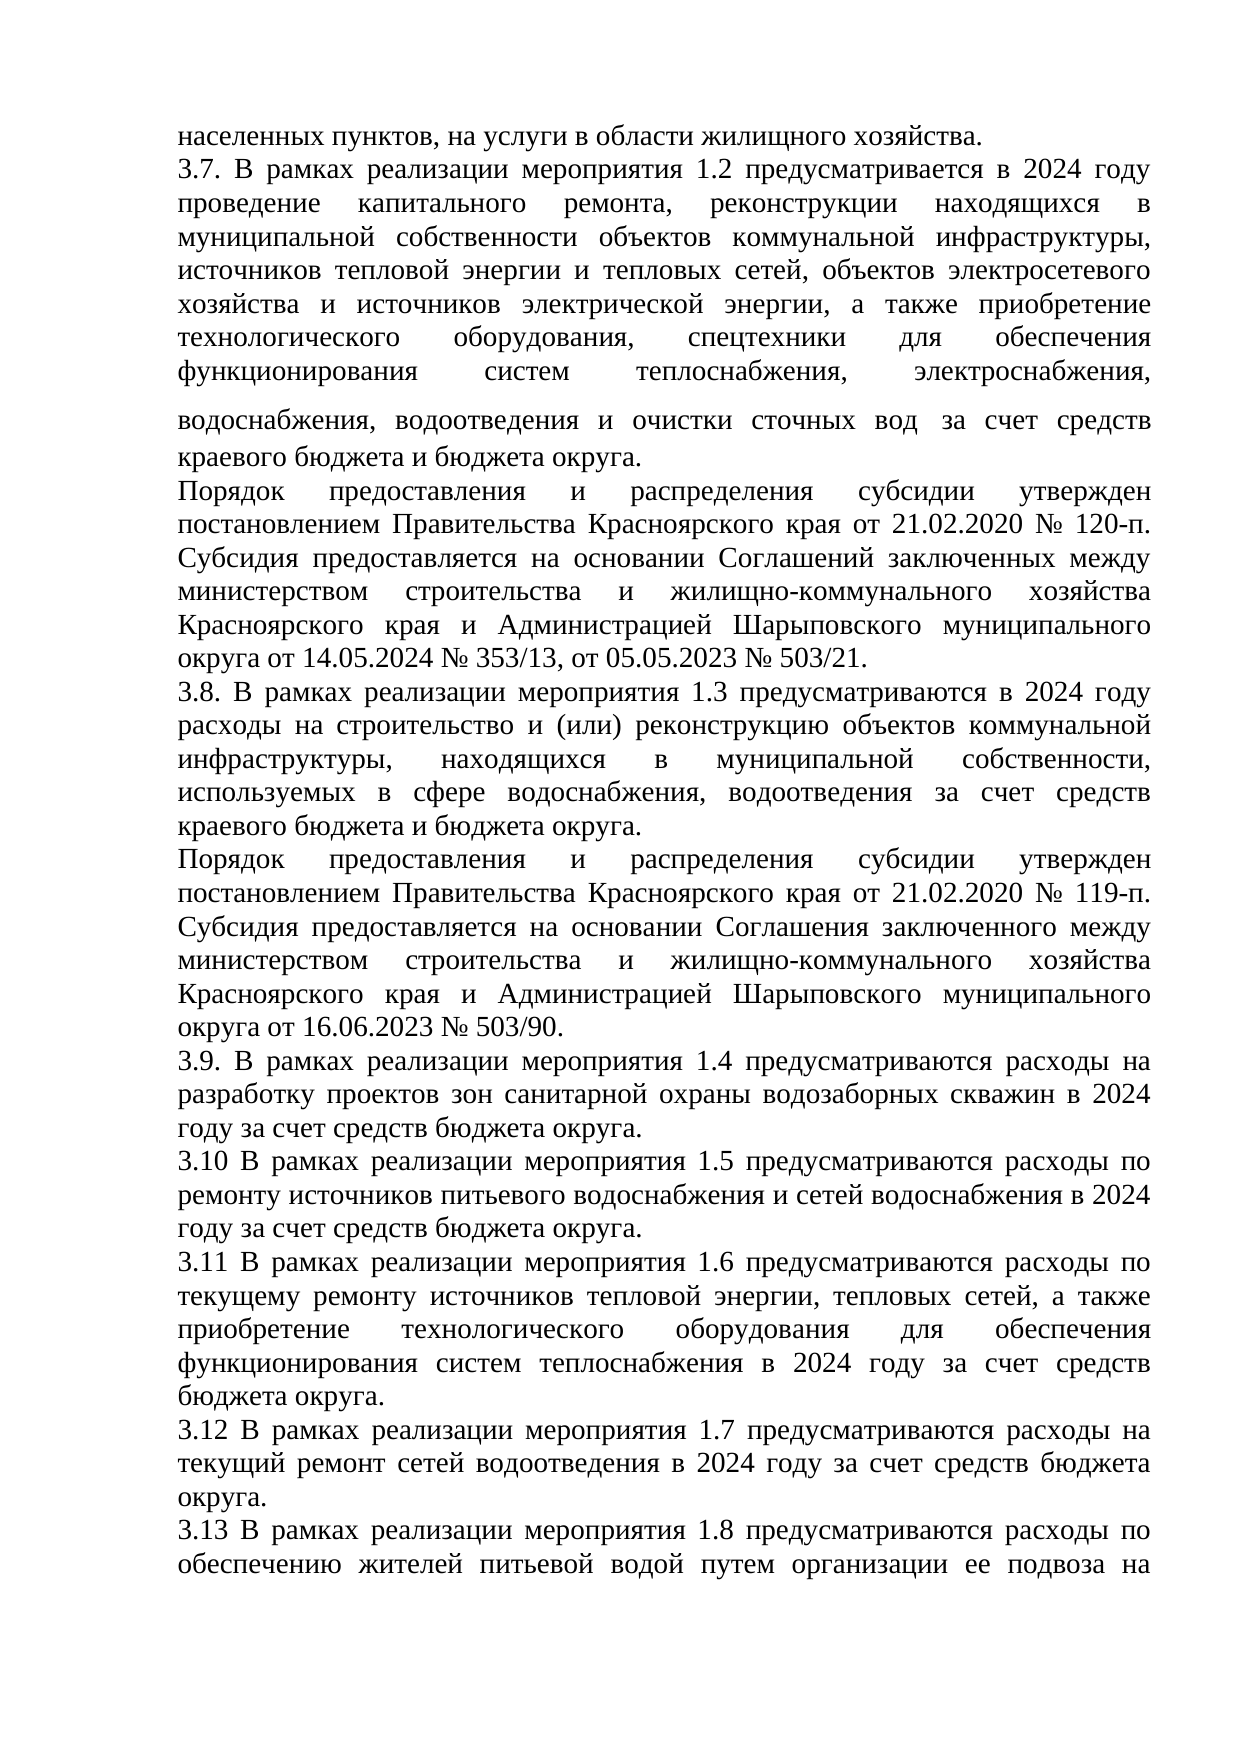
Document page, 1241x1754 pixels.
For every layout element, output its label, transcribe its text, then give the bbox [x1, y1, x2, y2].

text 3.12 В рамках реализации мероприятия 1.7 предусматриваются расходы на текущий ремонт сетей водоотведения в 2024 году за счет средств бюджета округа. [177, 1412, 1152, 1512]
text 3.9. В рамках реализации мероприятия 1.4 предусматриваются расходы на разработку проектов зон санитарной охраны водозаборных скважин в 2024 году за счет средств бюджета округа. [177, 1043, 1152, 1143]
text 3.7. В рамках реализации мероприятия 1.2 предусматривается в 2024 году проведение капитального ремонта, реконструкции находящихся в муниципальной собственности объектов коммунальной инфраструктуры, источников тепловой энергии и тепловых сетей, объектов электросетевого хозяйства и источников электрической энергии, а также приобретение технологического оборудования, спецтехники для обеспечения функционирования систем теплоснабжения, электроснабжения, водоснабжения, водоотведения и очистки сточных вод за счет средств краевого бюджета и бюджета округа. [177, 152, 1152, 473]
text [177, 1512, 1152, 1579]
text Порядок предоставления и распределения субсидии утвержден постановлением Правительства Красноярского края от 21.02.2020 № 119-п. Субсидия предоставляется на основании Соглашения заключенного между министерством строительства и жилищно-коммунального хозяйства Красноярского края и Администрацией Шарыповского муниципального округа от 16.06.2023 № 503/90. [177, 842, 1152, 1043]
text 3.11 В рамках реализации мероприятия 1.6 предусматриваются расходы по текущему ремонту источников тепловой энергии, тепловых сетей, а также приобретение технологического оборудования для обеспечения функционирования систем теплоснабжения в 2024 году за счет средств бюджета округа. [177, 1244, 1152, 1412]
text 3.10 В рамках реализации мероприятия 1.5 предусматриваются расходы по ремонту источников питьевого водоснабжения и сетей водоснабжения в 2024 году за счет средств бюджета округа. [177, 1143, 1152, 1244]
text Порядок предоставления и распределения субсидии утвержден постановлением Правительства Красноярского края от 21.02.2020 № 120-п. Субсидия предоставляется на основании Соглашений заключенных между министерством строительства и жилищно-коммунального хозяйства Красноярского края и Администрацией Шарыповского муниципального округа от 14.05.2024 № 353/13, от 05.05.2023 № 503/21. [177, 473, 1152, 674]
text 3.8. В рамках реализации мероприятия 1.3 предусматриваются в 2024 году расходы на строительство и (или) реконструкцию объектов коммунальной инфраструктуры, находящихся в муниципальной собственности, используемых в сфере водоснабжения, водоотведения за счет средств краевого бюджета и бюджета округа. [177, 674, 1152, 842]
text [177, 118, 1152, 152]
